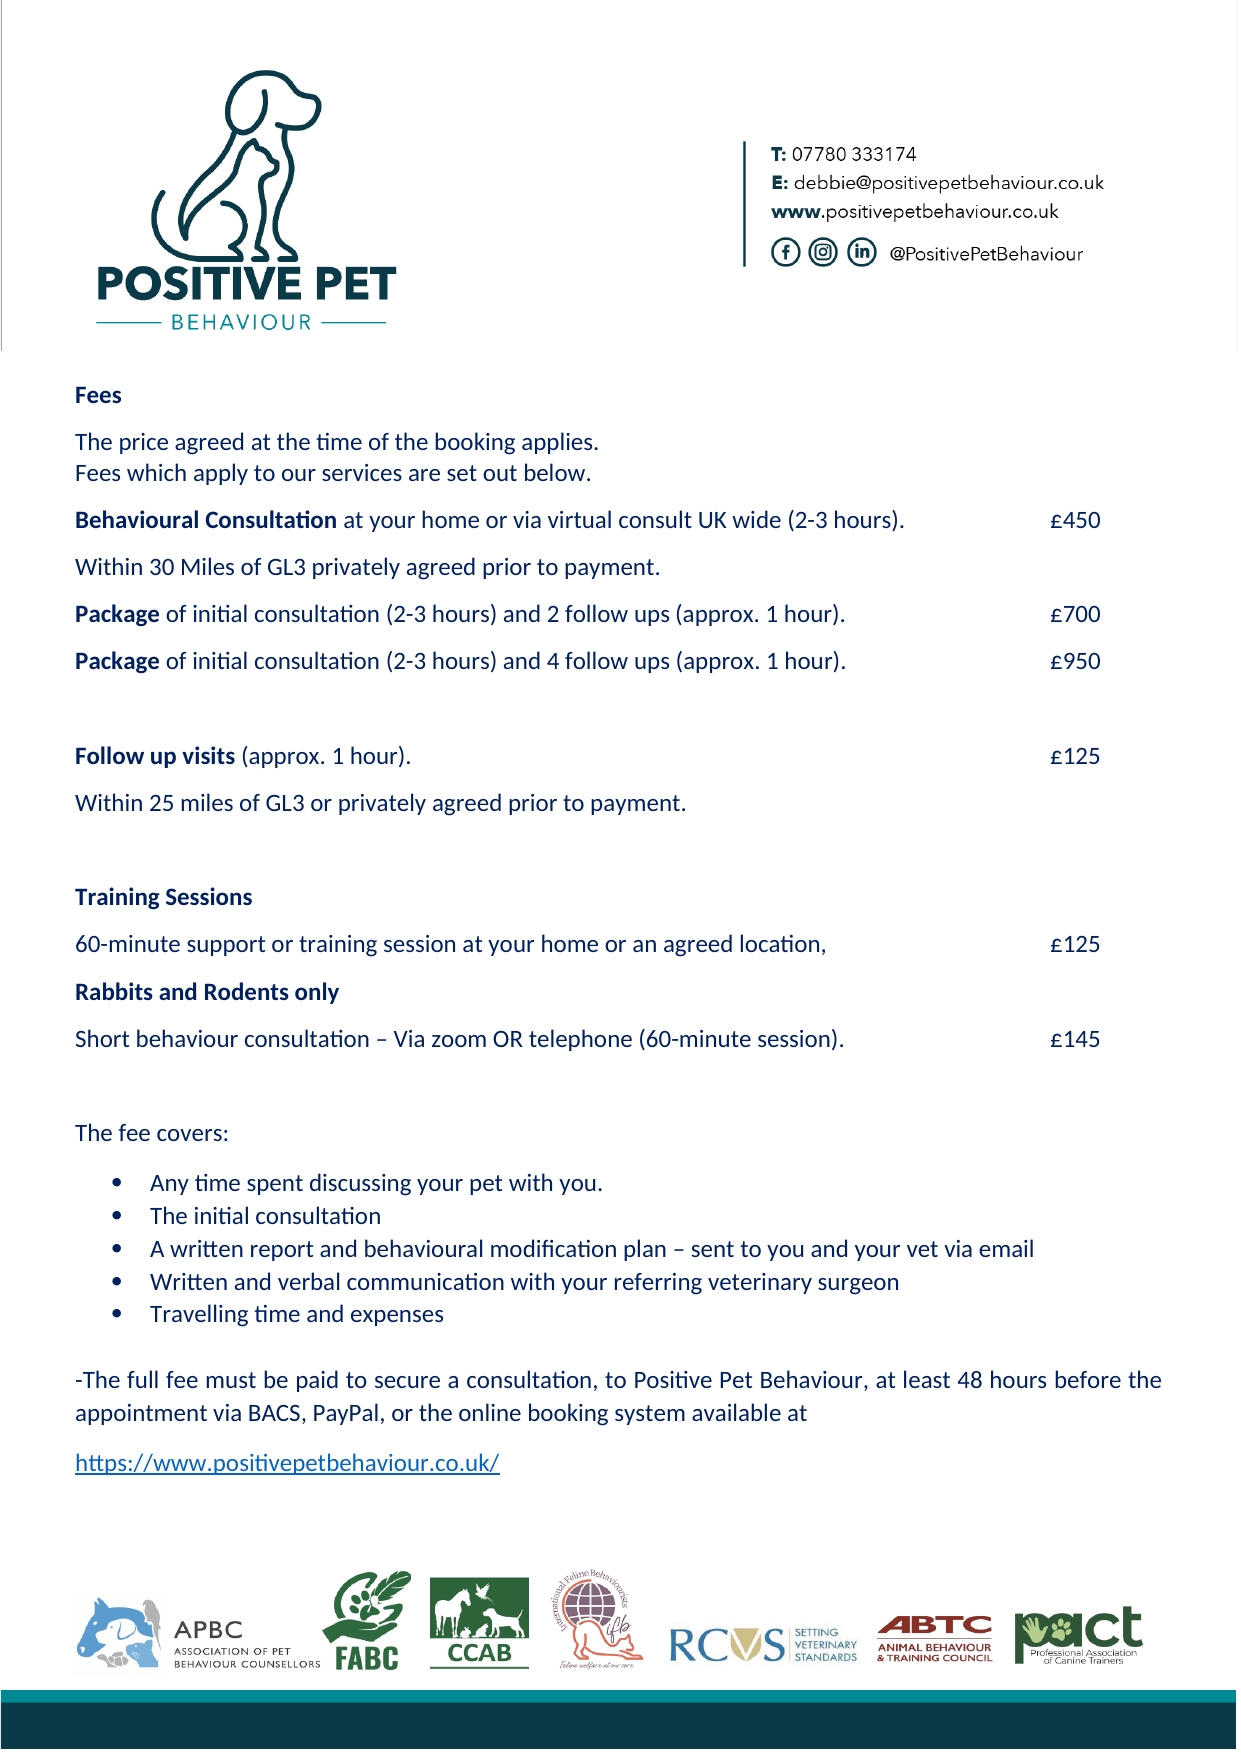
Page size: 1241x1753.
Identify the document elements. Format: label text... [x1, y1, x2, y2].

text The price agreed at the time of the booking applies. Fees which apply to our services are set out below. [75, 426, 1165, 487]
list Written and verbal communication with your referring veterinary surgeon [112, 1266, 1165, 1296]
list A written report and behavioural modification plan – sent to you and your vet via email [112, 1233, 1165, 1263]
text Package of initial consultation (2-3 hours) and 2 follow ups (approx. 1 hour). £700 [75, 598, 1165, 629]
picture [0, 1547, 1236, 1748]
list Any time spent discussing your pet with you. [112, 1167, 1165, 1197]
text The fee covers: [75, 1117, 1165, 1148]
text 60-minute support or training session at your home or an agreed location, £125 [75, 928, 1165, 959]
text Follow up visits (approx. 1 hour). £125 [75, 740, 1165, 770]
text Package of initial consultation (2-3 hours) and 4 follow ups (approx. 1 hour). £950 [75, 645, 1165, 676]
text -The full fee must be paid to secure a consultation, to Positive Pet Behaviour, at least 48 hours before the appointment via BACS, PayPal, or the online booking system available at [75, 1364, 1165, 1428]
text Behavioural Consultation at your home or via virtual consult UK wide (2-3 hours). £450 [75, 504, 1165, 534]
list Travelling time and expenses [112, 1298, 1165, 1329]
text Rabbits and Rodents only [75, 976, 1165, 1006]
text Within 25 miles of GL3 or privately agreed prior to payment. [75, 787, 1165, 817]
picture [0, 0, 1236, 350]
text Training Sessions [75, 881, 1165, 912]
text https://www.positivepetbehaviour.co.uk/ [75, 1447, 1165, 1477]
list The initial consultation [112, 1200, 1165, 1230]
text Short behaviour consultation – Via zoom OR telephone (60-minute session). £145 [75, 1023, 1165, 1053]
text Within 30 Miles of GL3 privately agreed prior to payment. [75, 551, 1165, 582]
text Fees [75, 350, 1165, 409]
